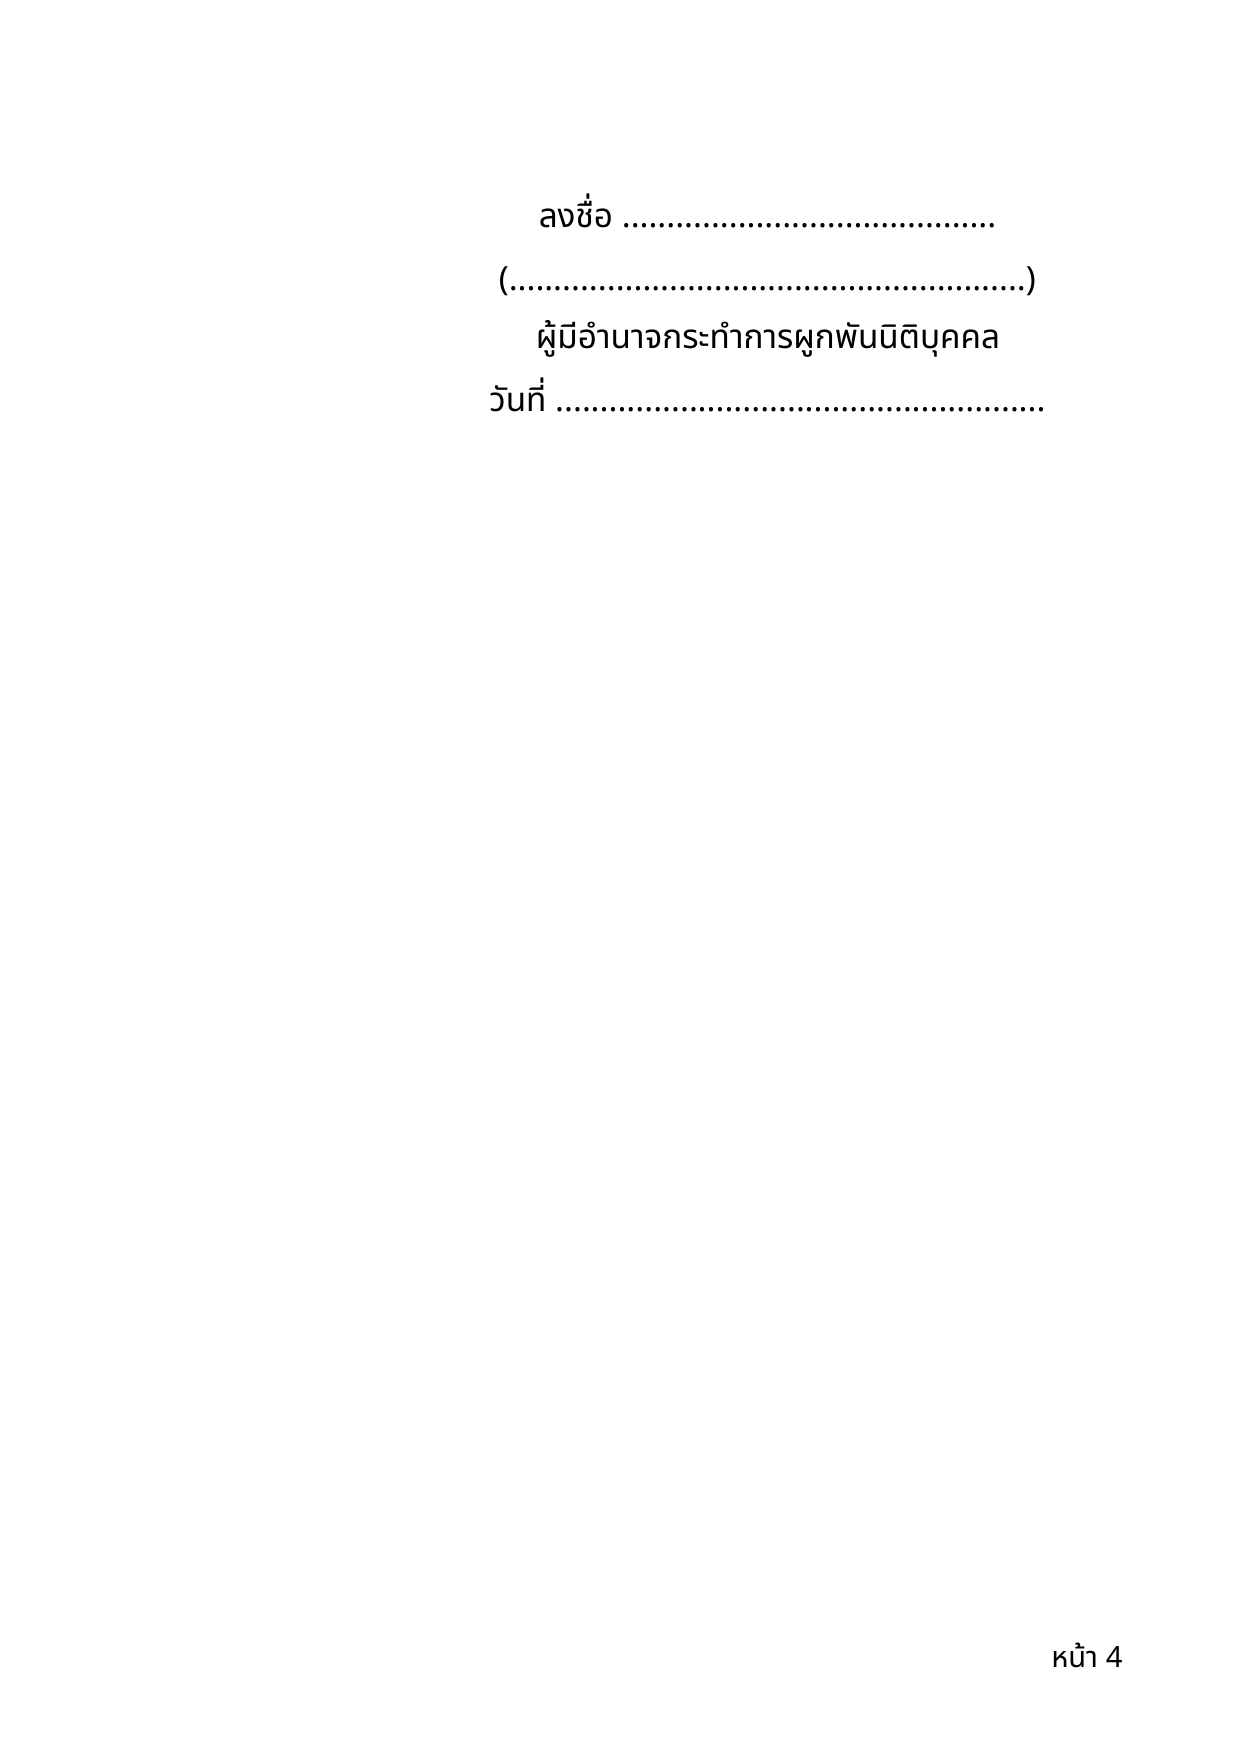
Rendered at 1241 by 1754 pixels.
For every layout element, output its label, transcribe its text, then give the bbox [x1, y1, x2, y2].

text (..........................................................) [177, 255, 1122, 301]
text วันที่ ....................................................... [177, 376, 1122, 427]
text ลงชื่อ .......................................... [177, 192, 1122, 243]
text ผู้มีอำนาจกระทำการผูกพันนิติบุคคล [177, 313, 1122, 363]
